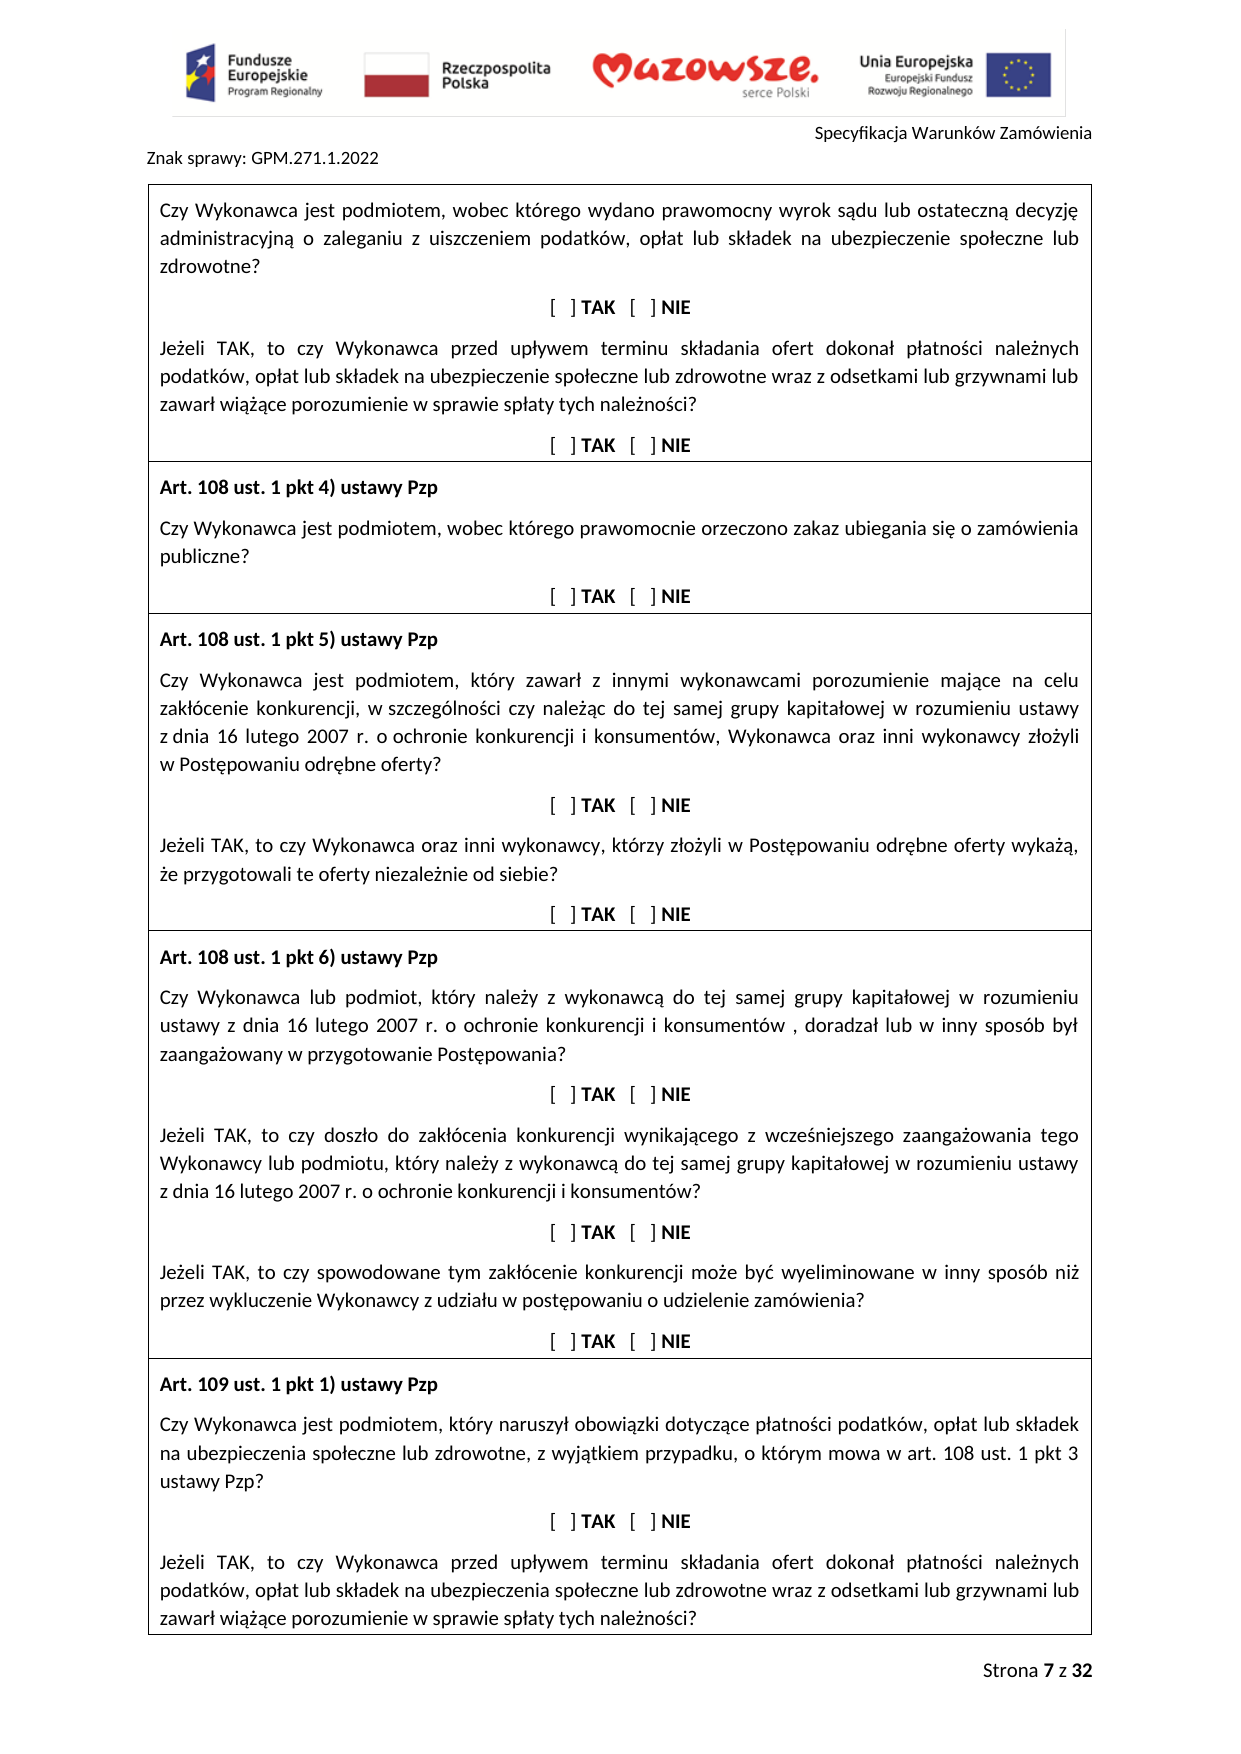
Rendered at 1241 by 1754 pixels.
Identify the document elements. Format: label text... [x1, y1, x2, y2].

table_cell Art. 108 ust. 1 pkt 5) ustawy Pzp Czy Wykonawca jest podmiotem, który zawarł z innymi wykonawcami porozumienie mające na celu zakłócenie konkurencji, w szczególności czy należąc do tej samej grupy kapitałowej w rozumieniu ustawy z dnia 16 lutego 2007 r. o ochronie konkurencji i konsumentów, Wykonawca oraz inni wykonawcy złożyli w Postępowaniu odrębne oferty? [ ] TAK [ ] NIE Jeżeli TAK, to czy Wykonawca oraz inni wykonawcy, którzy złożyli w Postępowaniu odrębne oferty wykażą, że przygotowali te oferty niezależnie od siebie? [ ] TAK [ ] NIE [149, 614, 1091, 930]
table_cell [149, 1359, 1091, 1634]
picture [172, 29, 1067, 118]
table_cell Art. 108 ust. 1 pkt 6) ustawy Pzp Czy Wykonawca lub podmiot, który należy z wykonawcą do tej samej grupy kapitałowej w rozumieniu ustawy z dnia 16 lutego 2007 r. o ochronie konkurencji i konsumentów , doradzał lub w inny sposób był zaangażowany w przygotowanie Postępowania? [ ] TAK [ ] NIE Jeżeli TAK, to czy doszło do zakłócenia konkurencji wynikającego z wcześniejszego zaangażowania tego Wykonawcy lub podmiotu, który należy z wykonawcą do tej samej grupy kapitałowej w rozumieniu ustawy z dnia 16 lutego 2007 r. o ochronie konkurencji i konsumentów? [ ] TAK [ ] NIE Jeżeli TAK, to czy spowodowane tym zakłócenie konkurencji może być wyeliminowane w inny sposób niż przez wykluczenie Wykonawcy z udziału w postępowaniu o udzielenie zamówienia? [ ] TAK [ ] NIE [149, 931, 1091, 1357]
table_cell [149, 185, 1091, 461]
table_cell Art. 108 ust. 1 pkt 4) ustawy Pzp Czy Wykonawca jest podmiotem, wobec którego prawomocnie orzeczono zakaz ubiegania się o zamówienia publiczne? [ ] TAK [ ] NIE [149, 462, 1091, 613]
